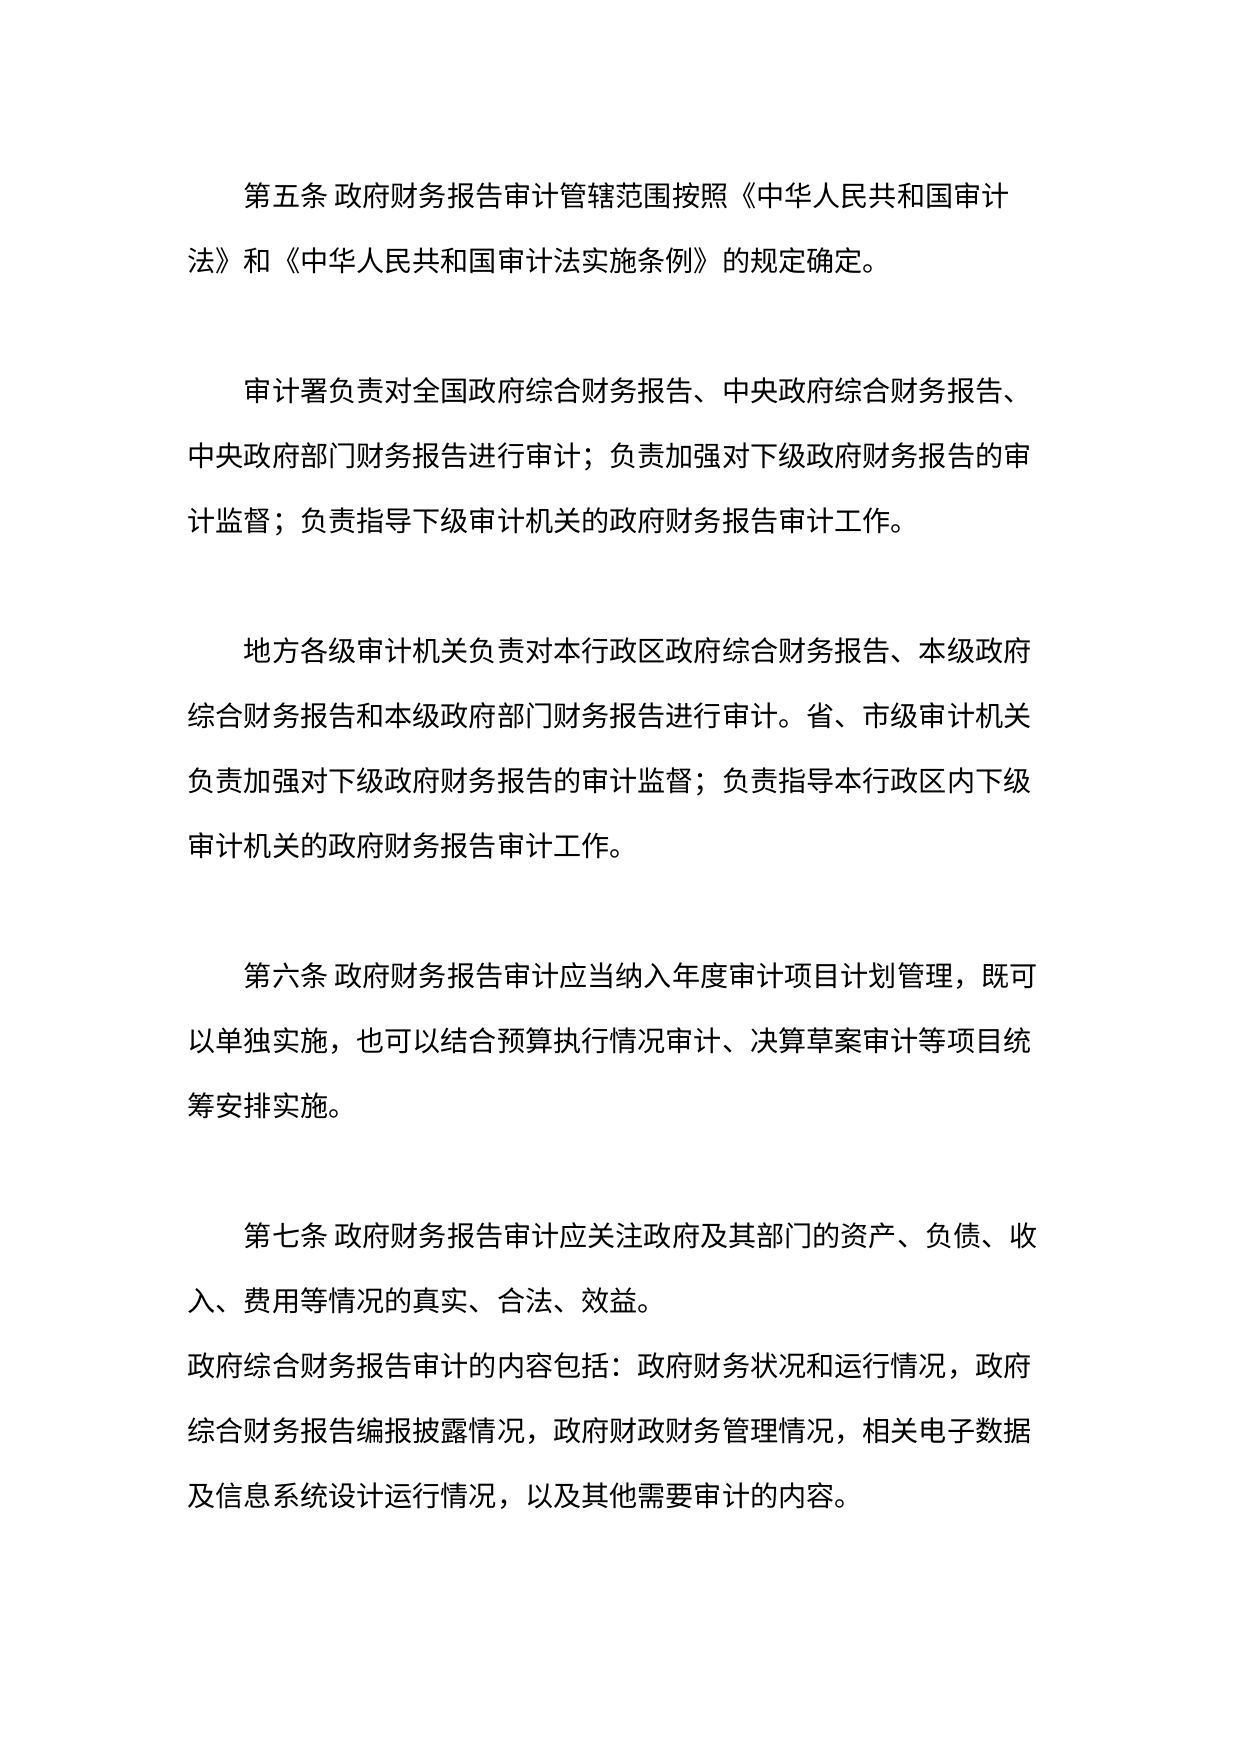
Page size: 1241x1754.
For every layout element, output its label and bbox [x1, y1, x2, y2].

text [187, 162, 1053, 1527]
